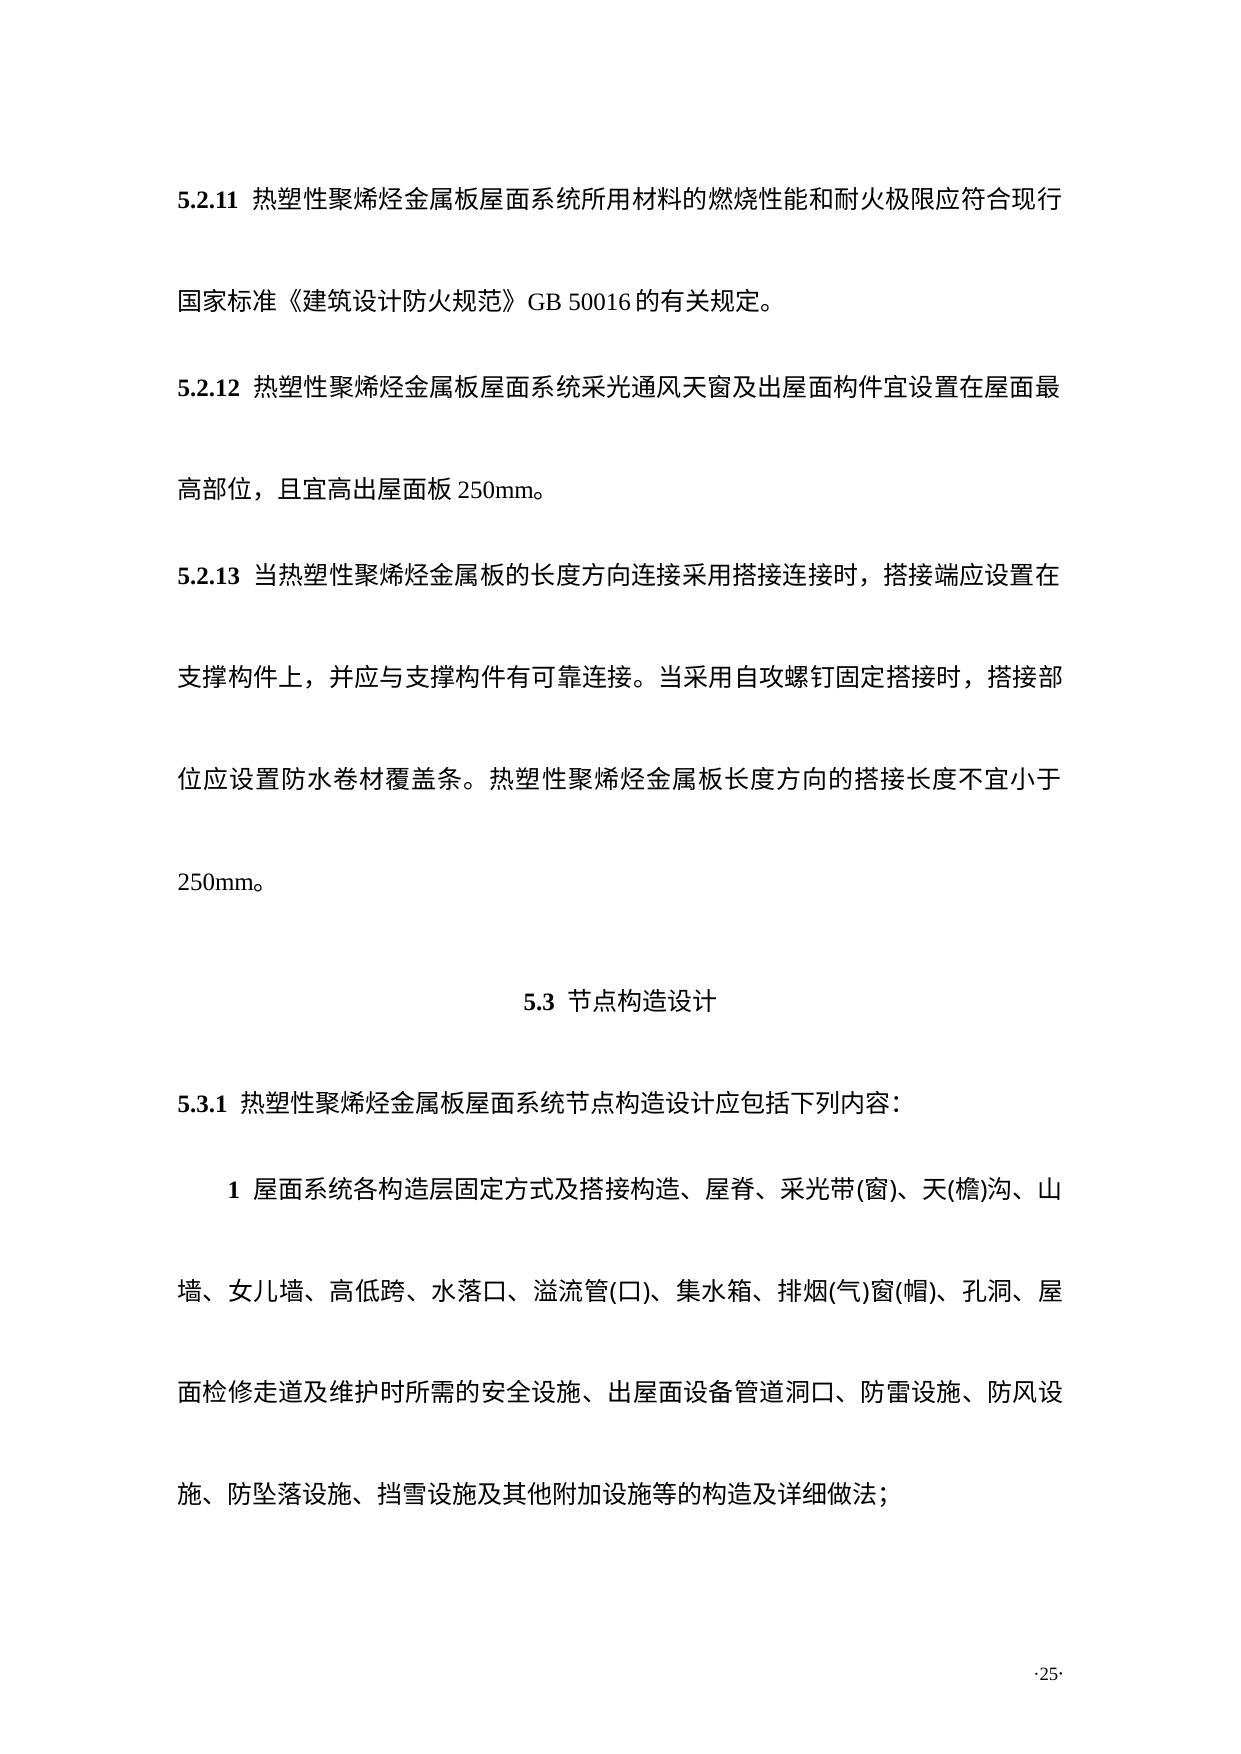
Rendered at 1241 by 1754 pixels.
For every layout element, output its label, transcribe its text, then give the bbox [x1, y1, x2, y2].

text 5.2.12 热塑性聚烯烃金属板屋面系统采光通风天窗及出屋面构件宜设置在屋面最高部位，且宜高出屋面板250mm。 [177, 352, 1063, 522]
text 5.2.13 当热塑性聚烯烃金属板的长度方向连接采用搭接连接时，搭接端应设置在支撑构件上，并应与支撑构件有可靠连接。当采用自攻螺钉固定搭接时，搭接部位应设置防水卷材覆盖条。热塑性聚烯烃金属板长度方向的搭接长度不宜小于250mm。 [177, 540, 1063, 913]
text 1 屋面系统各构造层固定方式及搭接构造、屋脊、采光带(窗)、天(檐)沟、山墙、女儿墙、高低跨、水落口、溢流管(口)、集水箱、排烟(气)窗(帽)、孔洞、屋面检修走道及维护时所需的安全设施、出屋面设备管道洞口、防雷设施、防风设施、防坠落设施、挡雪设施及其他附加设施等的构造及详细做法； [177, 1153, 1063, 1527]
subtitle 5.3 节点构造设计 [177, 965, 1063, 1033]
text 5.3.1 热塑性聚烯烃金属板屋面系统节点构造设计应包括下列内容： [177, 1067, 1063, 1135]
text 5.2.11 热塑性聚烯烃金属板屋面系统所用材料的燃烧性能和耐火极限应符合现行国家标准《建筑设计防火规范》GB 50016的有关规定。 [177, 164, 1063, 334]
